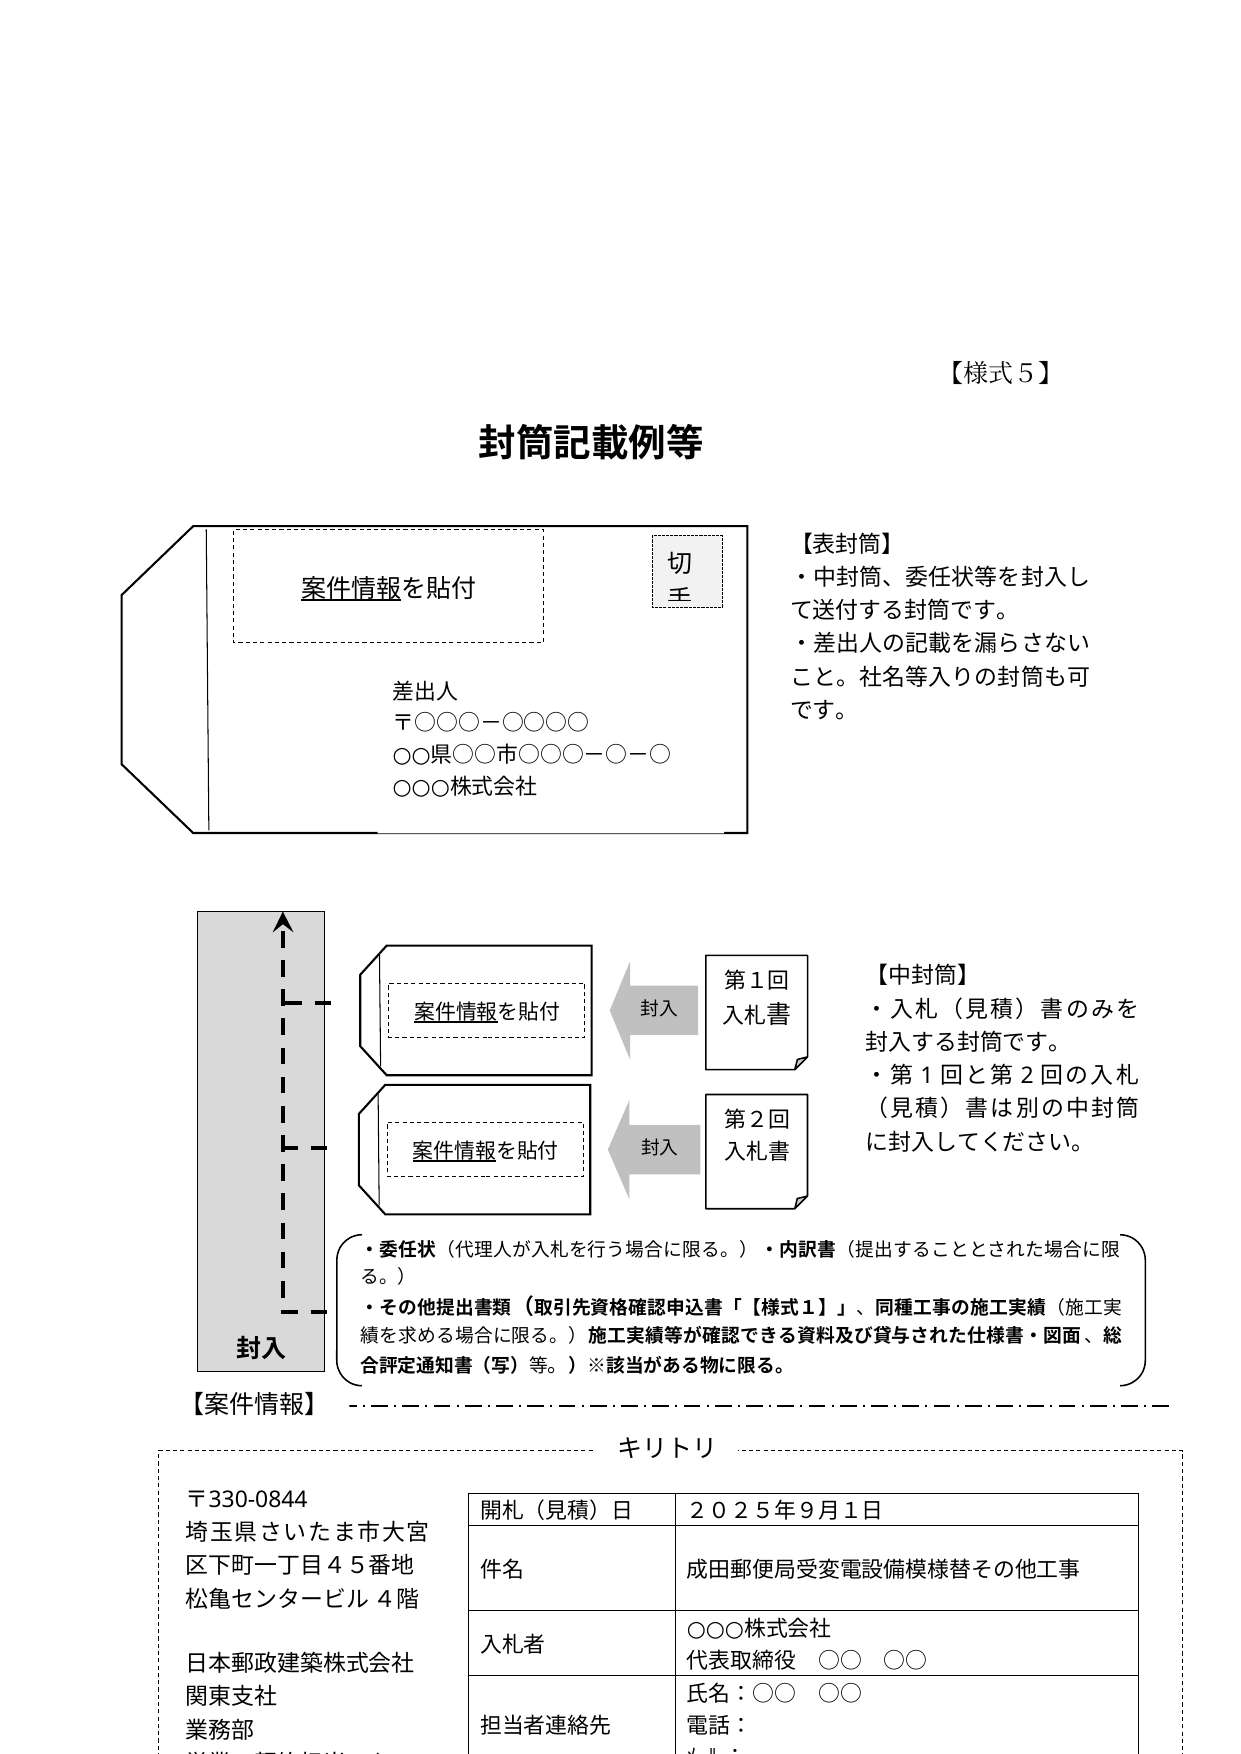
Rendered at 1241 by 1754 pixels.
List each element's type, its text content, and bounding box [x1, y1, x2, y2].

text 【様式５】 [177, 338, 1063, 406]
text 封筒記載例等 [177, 406, 1005, 474]
